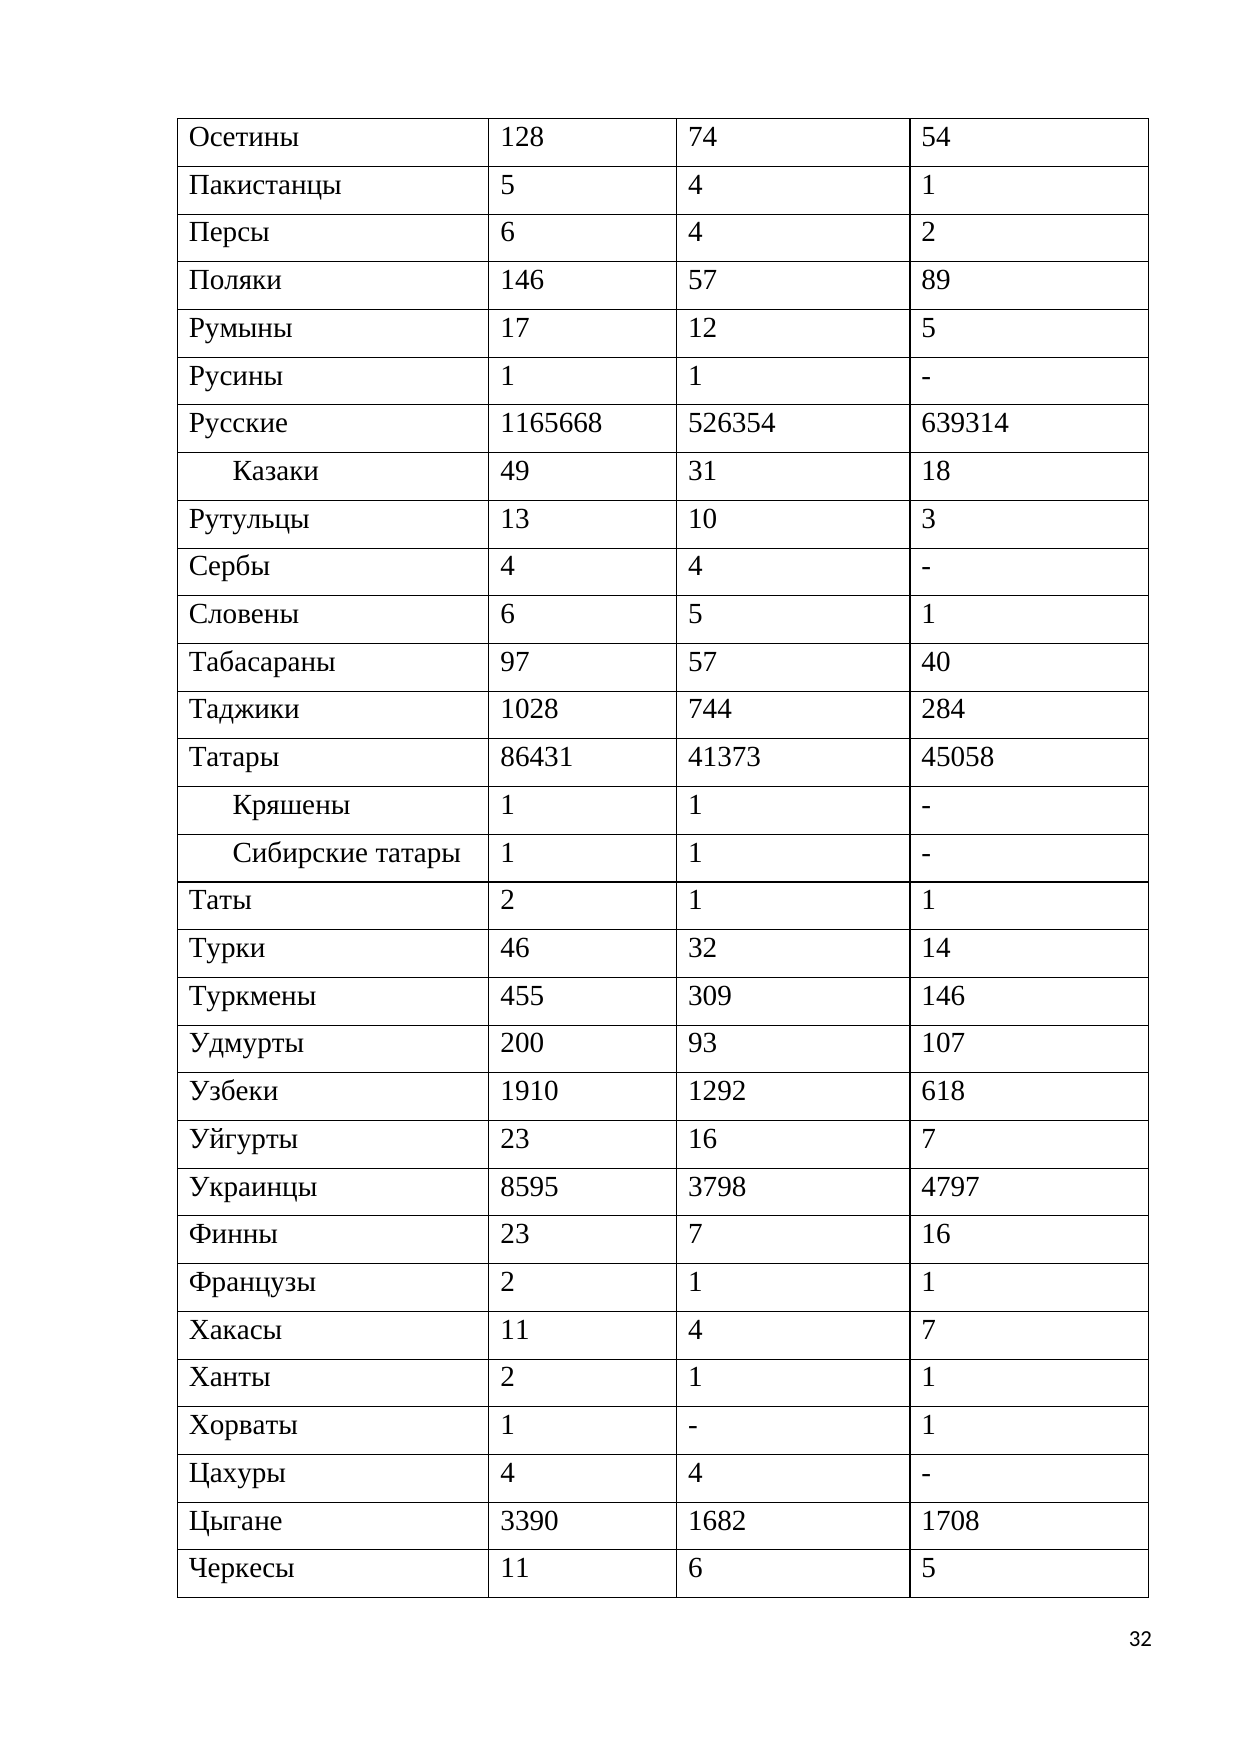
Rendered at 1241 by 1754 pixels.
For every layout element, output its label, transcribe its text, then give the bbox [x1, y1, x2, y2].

table_cell Таты [178, 978, 488, 1024]
table_cell 12 [677, 405, 909, 452]
table_cell - [677, 1503, 909, 1549]
table_cell 46 [489, 1026, 676, 1072]
table_cell 89 [911, 358, 1148, 404]
table_cell 1 [911, 119, 1148, 166]
table_cell 309 [677, 1073, 909, 1120]
table_cell 2 [911, 310, 1148, 357]
table_cell 49 [489, 549, 676, 595]
table_cell - [911, 453, 1148, 500]
table_cell Ногайцы [178, 167, 488, 213]
table_cell 13 [677, 167, 909, 213]
table_cell Ханты [178, 1455, 488, 1502]
table_cell Татары [178, 835, 488, 881]
table_cell 57 [677, 358, 909, 404]
table_cell 1 [911, 978, 1148, 1024]
table_cell 16 [489, 167, 676, 213]
table_cell 31 [677, 549, 909, 595]
table_cell 6 [489, 692, 676, 738]
table_cell 5 [677, 692, 909, 738]
table_cell Словены [178, 692, 488, 738]
table_cell - [911, 930, 1148, 977]
table_cell 146 [911, 1073, 1148, 1120]
table_cell 1 [911, 1503, 1148, 1549]
table_cell Казаки [178, 549, 488, 595]
table_cell Табасараны [178, 739, 488, 786]
table_cell 1292 [677, 1169, 909, 1215]
table_cell Ненцы [178, 119, 488, 166]
table_cell 618 [911, 1169, 1148, 1215]
table_cell 200 [489, 1121, 676, 1168]
table_cell Французы [178, 1360, 488, 1406]
table_cell 2 [489, 1360, 676, 1406]
table_cell 54 [911, 215, 1148, 261]
table_cell Хакасы [178, 1407, 488, 1454]
table_cell Сербы [178, 644, 488, 691]
table_cell 4 [677, 310, 909, 357]
table_cell 1 [911, 692, 1148, 738]
table_cell 1 [677, 1360, 909, 1406]
table_cell Русины [178, 453, 488, 500]
table_cell 2 [489, 978, 676, 1024]
table_cell 3 [911, 167, 1148, 213]
table_cell - [911, 644, 1148, 691]
table_cell 10 [677, 596, 909, 643]
table_cell 13 [489, 596, 676, 643]
table_cell 17 [489, 405, 676, 452]
table_cell 1 [677, 978, 909, 1024]
table_cell Сибирские татары [178, 930, 488, 977]
table_cell 4 [489, 644, 676, 691]
table_cell - [911, 883, 1148, 929]
table_cell 11 [489, 1407, 676, 1454]
table_cell 1 [489, 1503, 676, 1549]
table_cell 1 [489, 883, 676, 929]
table_cell 1 [489, 930, 676, 977]
table_cell 41373 [677, 835, 909, 881]
table_cell 2 [489, 119, 676, 166]
table_cell Узбеки [178, 1169, 488, 1215]
table_cell 57 [677, 739, 909, 786]
table_cell 97 [489, 739, 676, 786]
table_cell Рутульцы [178, 596, 488, 643]
table_cell 1 [911, 1360, 1148, 1406]
table_cell 1910 [489, 1169, 676, 1215]
table_cell 32 [677, 1026, 909, 1072]
table_cell 1 [911, 262, 1148, 309]
table_cell Румыны [178, 405, 488, 452]
table_cell 284 [911, 787, 1148, 834]
table_cell 4 [677, 1550, 909, 1597]
table_cell - [911, 1550, 1148, 1597]
table_cell 4 [489, 1550, 676, 1597]
table_cell 526354 [677, 501, 909, 547]
table_cell 4 [677, 1407, 909, 1454]
table_cell 1 [677, 930, 909, 977]
table_cell Персы [178, 310, 488, 357]
table_cell Хорваты [178, 1503, 488, 1549]
table_cell 86431 [489, 835, 676, 881]
table_cell Туркмены [178, 1073, 488, 1120]
table_cell 4 [677, 644, 909, 691]
table_cell 23 [489, 1216, 676, 1263]
table_cell 18 [911, 549, 1148, 595]
table_cell 5 [911, 405, 1148, 452]
table_cell 455 [489, 1073, 676, 1120]
table_cell 4797 [911, 1264, 1148, 1311]
table_cell 1028 [489, 787, 676, 834]
table_cell 45058 [911, 835, 1148, 881]
table_cell 16 [677, 1216, 909, 1263]
table_cell Украинцы [178, 1264, 488, 1311]
table_cell 40 [911, 739, 1148, 786]
table_cell 6 [489, 310, 676, 357]
table_cell 23 [489, 1312, 676, 1358]
table_cell 7 [911, 1216, 1148, 1263]
table_cell 8595 [489, 1264, 676, 1311]
table_cell 107 [911, 1121, 1148, 1168]
table_cell 128 [489, 215, 676, 261]
table_cell 1165668 [489, 501, 676, 547]
table_cell 93 [677, 1121, 909, 1168]
table_cell 3798 [677, 1264, 909, 1311]
table_cell 146 [489, 358, 676, 404]
table_cell 1 [677, 883, 909, 929]
table_cell 16 [911, 1312, 1148, 1358]
table_cell Финны [178, 1312, 488, 1358]
table_cell 744 [677, 787, 909, 834]
table_cell Осетины [178, 215, 488, 261]
table_cell Пакистанцы [178, 262, 488, 309]
table_cell Русские [178, 501, 488, 547]
table_cell 1 [677, 1455, 909, 1502]
table_cell Турки [178, 1026, 488, 1072]
table_cell 5 [489, 262, 676, 309]
table_cell 1 [677, 453, 909, 500]
table_cell 1 [489, 453, 676, 500]
table_cell Удмурты [178, 1121, 488, 1168]
table_cell 7 [677, 1312, 909, 1358]
table_cell Поляки [178, 358, 488, 404]
table_cell Цахуры [178, 1550, 488, 1597]
table_cell 7 [911, 1407, 1148, 1454]
table_cell 74 [677, 215, 909, 261]
table_cell Уйгурты [178, 1216, 488, 1263]
table_cell 14 [911, 1026, 1148, 1072]
table_cell 3 [911, 596, 1148, 643]
table_cell Кряшены [178, 883, 488, 929]
table_cell 4 [677, 262, 909, 309]
table_cell 639314 [911, 501, 1148, 547]
table_cell Таджики [178, 787, 488, 834]
table_cell 2 [489, 1455, 676, 1502]
table_cell 1 [911, 1455, 1148, 1502]
table_cell 1 [677, 119, 909, 166]
